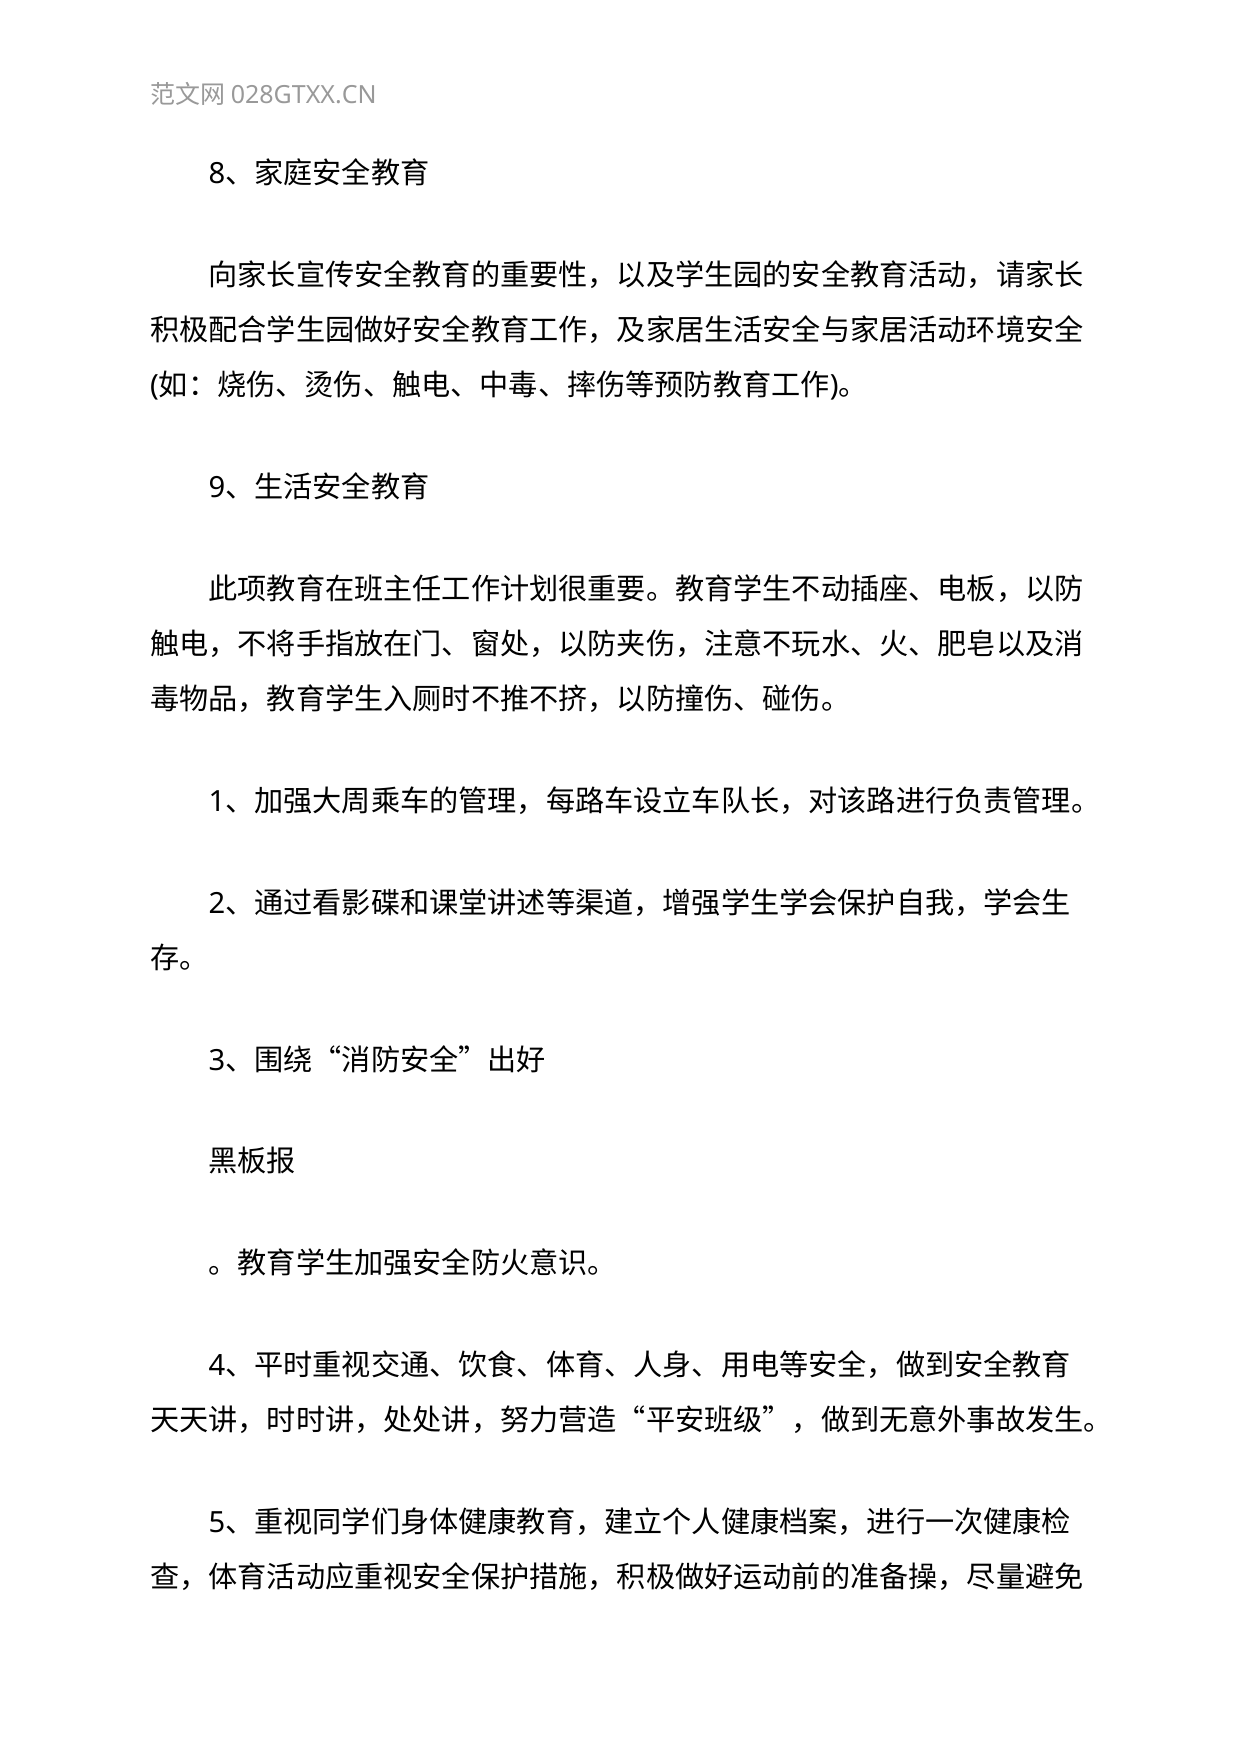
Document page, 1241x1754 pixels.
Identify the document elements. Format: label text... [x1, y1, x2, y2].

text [150, 1498, 1090, 1596]
text 3、围绕“消防安全”出好 [150, 1036, 1090, 1078]
text 1、加强大周乘车的管理，每路车设立车队长，对该路进行负责管理。 [150, 777, 1090, 820]
text 4、平时重视交通、饮食、体育、人身、用电等安全，做到安全教育天天讲，时时讲，处处讲，努力营造“平安班级”，做到无意外事故发生。 [150, 1342, 1090, 1439]
text 2、通过看影碟和课堂讲述等渠道，增强学生学会保护自我，学会生存。 [150, 879, 1090, 977]
text 9、生活安全教育 [150, 464, 1090, 506]
text 8、家庭安全教育 [150, 150, 1090, 192]
text 。教育学生加强安全防火意识。 [150, 1240, 1090, 1282]
text 向家长宣传安全教育的重要性，以及学生园的安全教育活动，请家长积极配合学生园做好安全教育工作，及家居生活安全与家居活动环境安全(如：烧伤、烫伤、触电、中毒、摔伤等预防教育工作)。 [150, 252, 1090, 404]
text 此项教育在班主任工作计划很重要。教育学生不动插座、电板，以防触电，不将手指放在门、窗处，以防夹伤，注意不玩水、火、肥皂以及消毒物品，教育学生入厕时不推不挤，以防撞伤、碰伤。 [150, 566, 1090, 718]
text 黑板报 [150, 1138, 1090, 1180]
